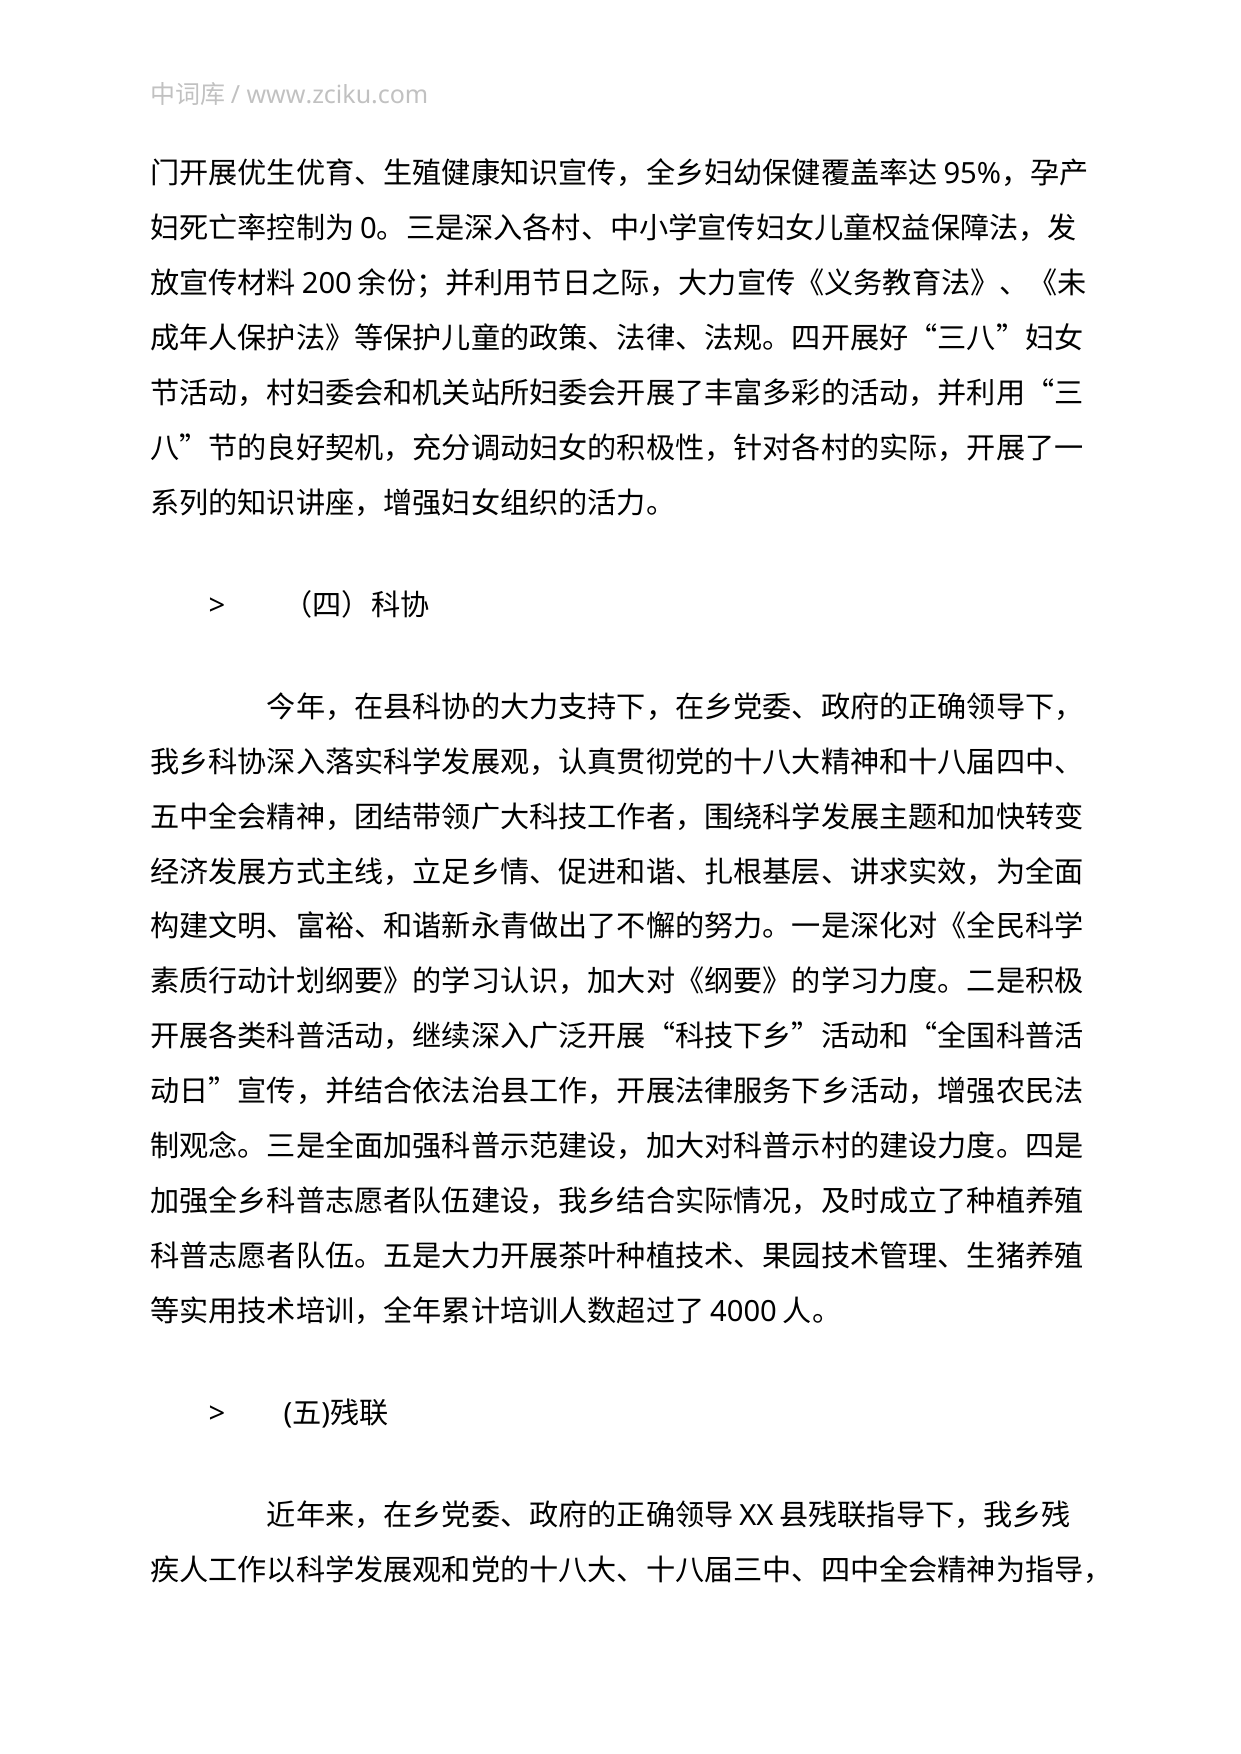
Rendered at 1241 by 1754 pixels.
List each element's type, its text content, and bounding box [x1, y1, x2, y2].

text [150, 150, 1090, 522]
text > (五)残联 [150, 1389, 1090, 1432]
text > （四）科协 [150, 581, 1090, 624]
text 今年，在县科协的大力支持下，在乡党委、政府的正确领导下，我乡科协深入落实科学发展观，认真贯彻党的十八大精神和十八届四中、五中全会精神，团结带领广大科技工作者，围绕科学发展主题和加快转变经济发展方式主线，立足乡情、促进和谐、扎根基层、讲求实效，为全面构建文明、富裕、和谐新永青做出了不懈的努力。一是深化对《全民科学素质行动计划纲要》的学习认识，加大对《纲要》的学习力度。二是积极开展各类科普活动，继续深入广泛开展“科技下乡”活动和“全国科普活动日”宣传，并结合依法治县工作，开展法律服务下乡活动，增强农民法制观念。三是全面加强科普示范建设，加大对科普示村的建设力度。四是加强全乡科普志愿者队伍建设，我乡结合实际情况，及时成立了种植养殖科普志愿者队伍。五是大力开展茶叶种植技术、果园技术管理、生猪养殖等实用技术培训，全年累计培训人数超过了4000人。 [150, 683, 1090, 1330]
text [150, 1491, 1090, 1588]
